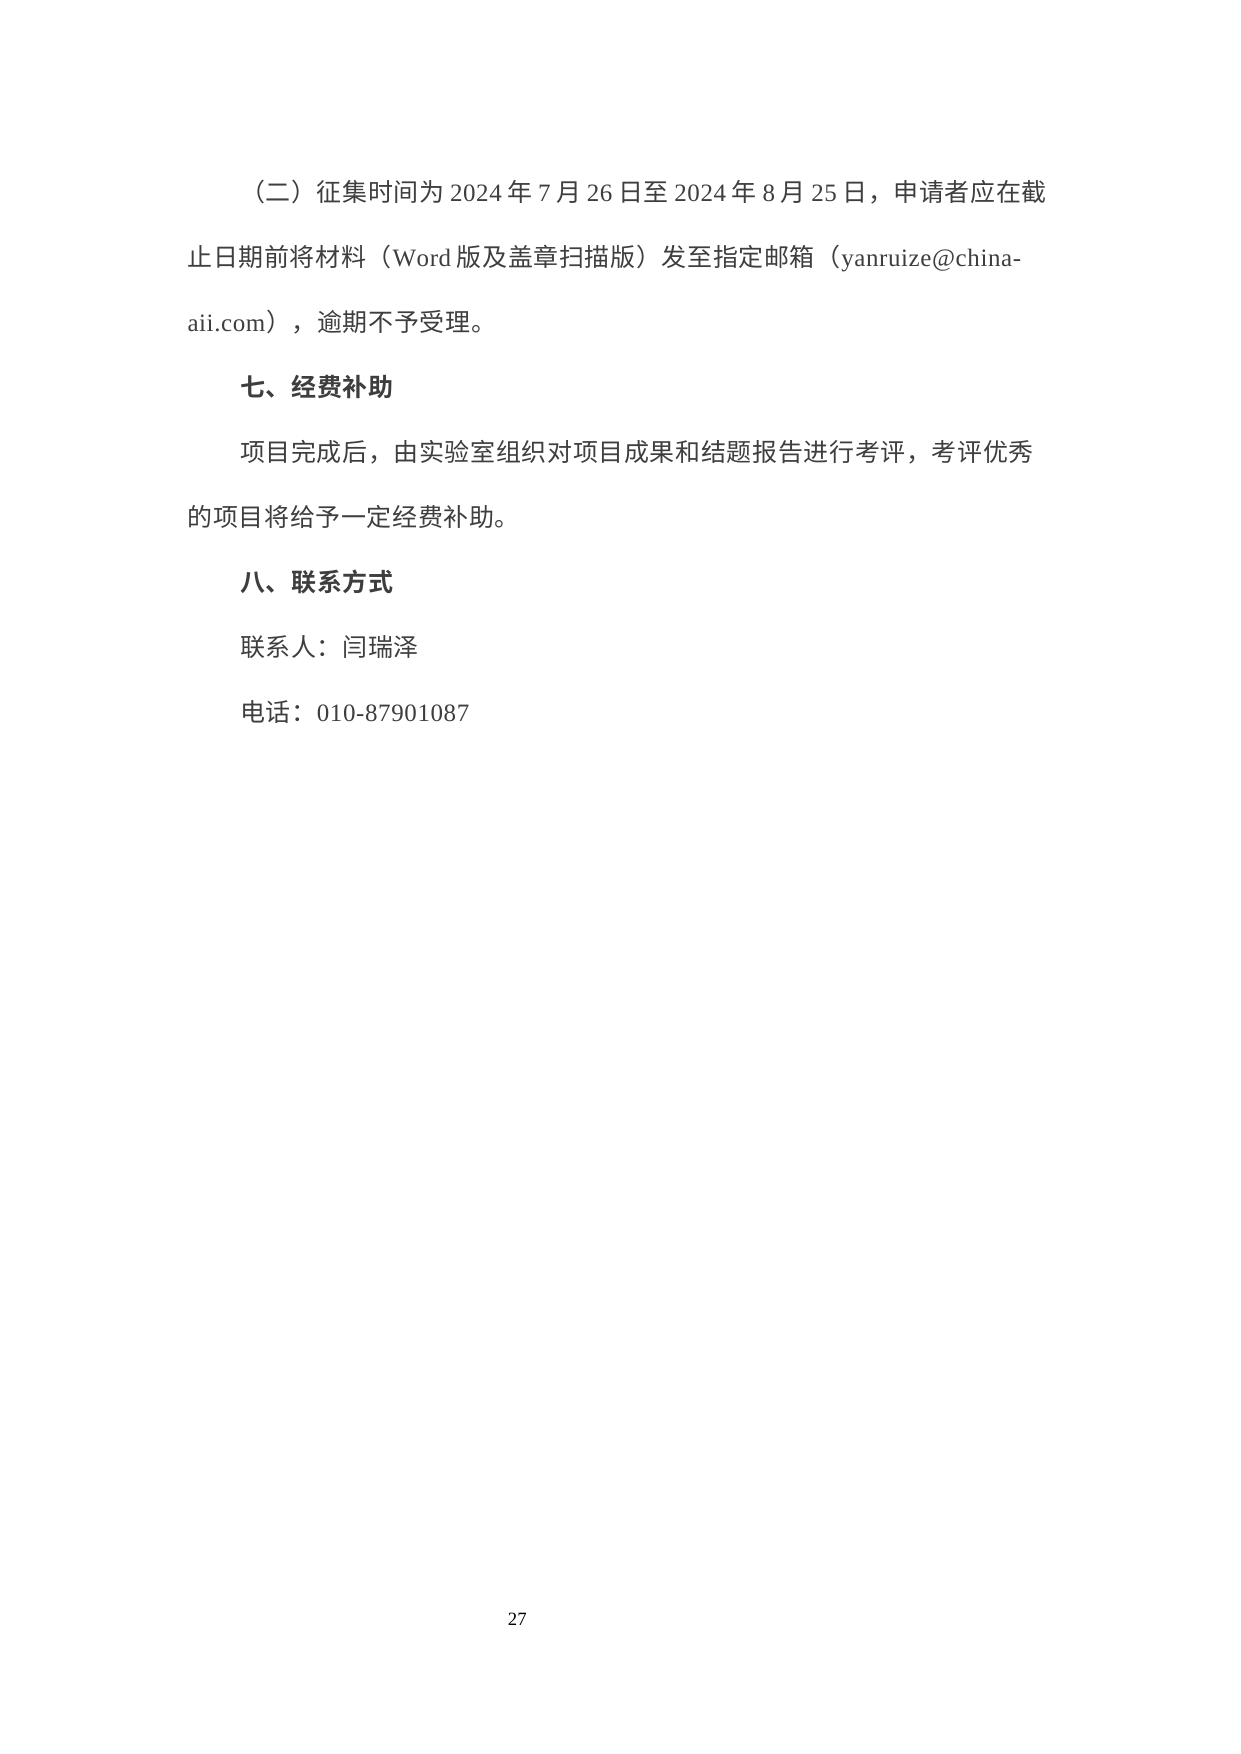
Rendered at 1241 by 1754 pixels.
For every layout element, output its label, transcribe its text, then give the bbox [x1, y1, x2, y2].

text 八、联系方式 [187, 548, 1053, 613]
text 七、经费补助 [187, 353, 1053, 418]
text 项目完成后，由实验室组织对项目成果和结题报告进行考评，考评优秀的项目将给予一定经费补助。 [187, 418, 1053, 548]
text 联系人：闫瑞泽 [187, 613, 1053, 678]
text （二）征集时间为2024年7月26日至2024年8月25日，申请者应在截止日期前将材料（Word版及盖章扫描版）发至指定邮箱（yanruize@china-aii.com），逾期不予受理。 [187, 158, 1053, 353]
text 电话：010-87901087 [187, 678, 1053, 743]
